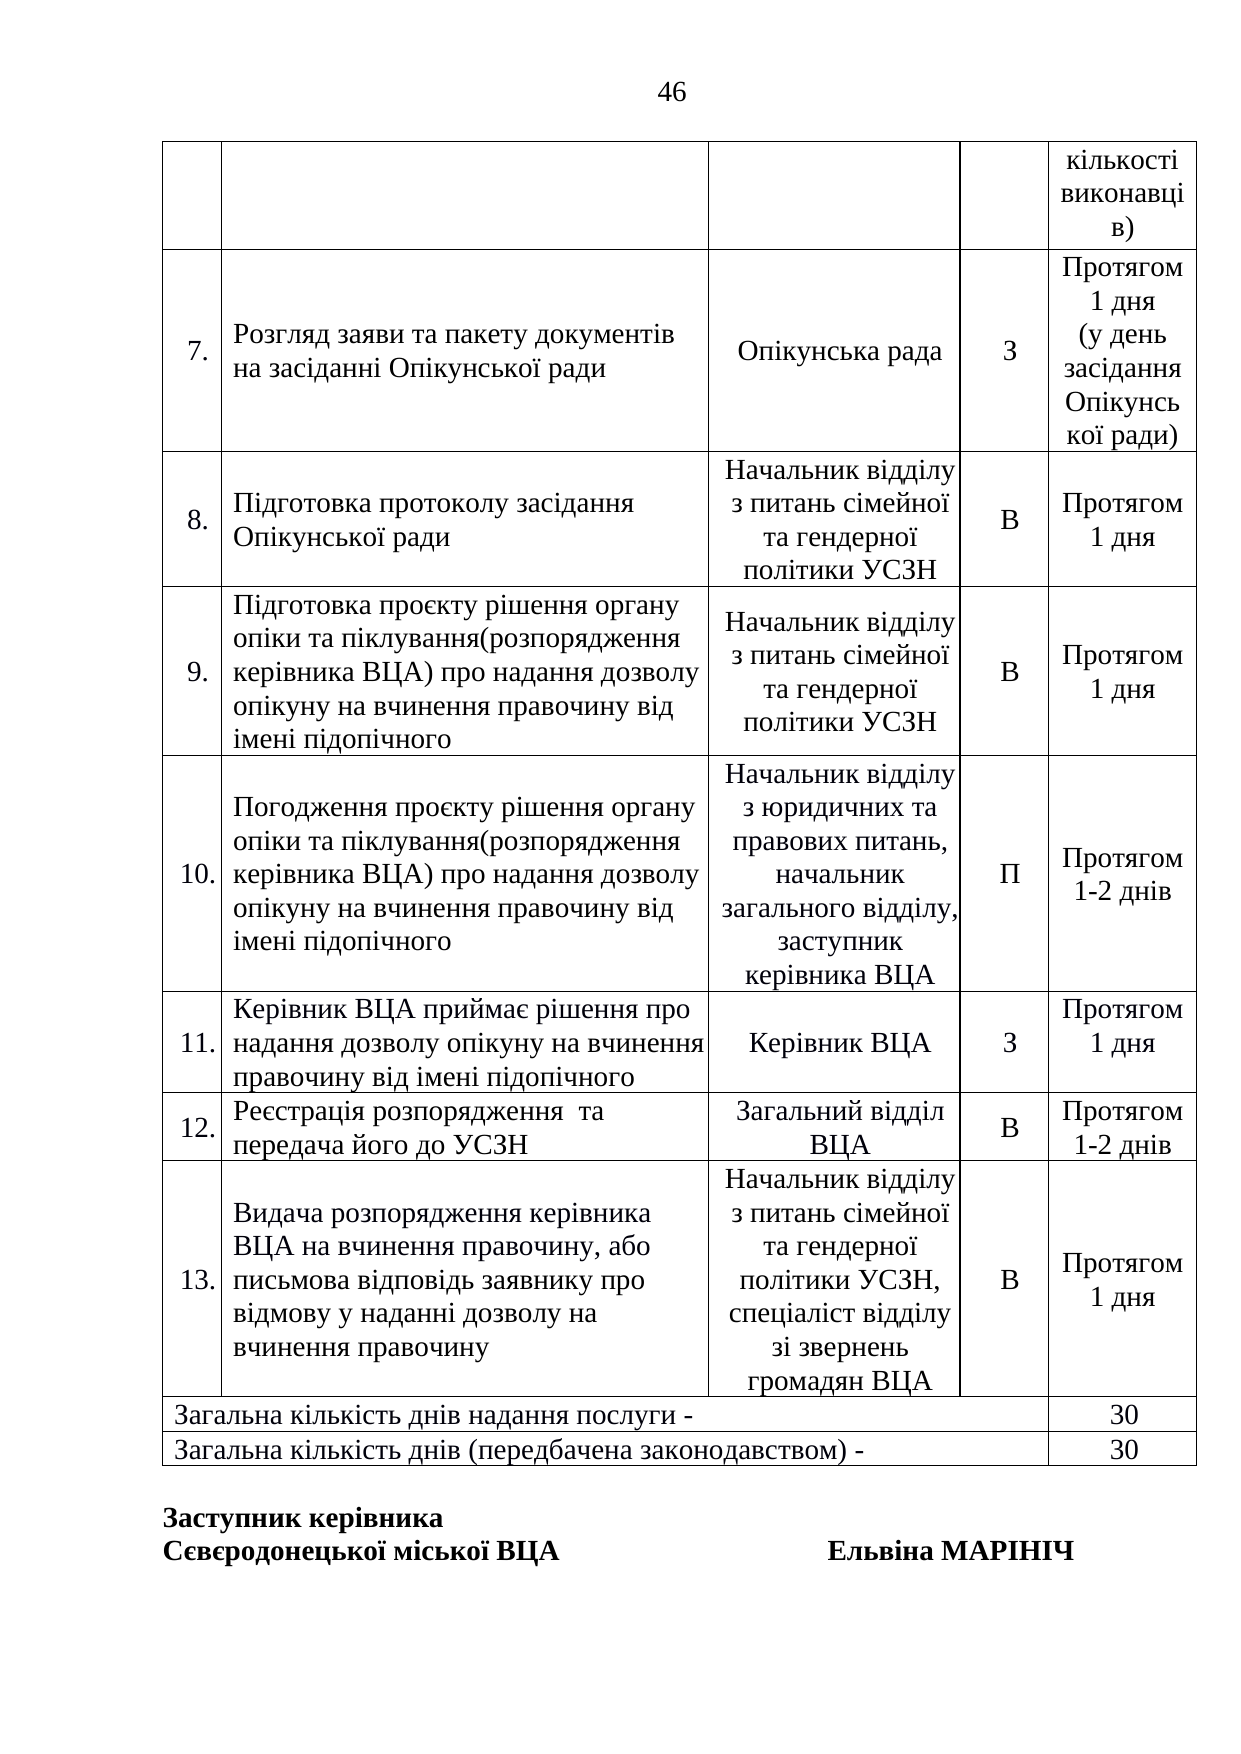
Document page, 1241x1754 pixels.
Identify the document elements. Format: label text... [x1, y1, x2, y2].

text Сєвєродонецької міської ВЦА Ельвіна МАРІНІЧ [162, 1533, 1181, 1567]
table_cell Підготовка протоколу засідання Опікунської ради [222, 452, 708, 586]
table_cell П [961, 756, 1048, 991]
table_cell Керівник ВЦА приймає рішення про надання дозволу опікуну на вчинення правочину від імені підопічного [222, 992, 708, 1092]
table_cell 10. [163, 756, 221, 991]
table_cell 12. [163, 1093, 221, 1160]
table_cell З [961, 992, 1048, 1092]
table_cell Погодження проєкту рішення органу опіки та піклування(розпорядження керівника ВЦА) про надання дозволу опікуну на вчинення правочину від імені підопічного [222, 756, 708, 991]
table_cell Начальник відділу з юридичних та правових питань, начальник загального відділу, заступник керівника ВЦА [709, 756, 959, 991]
table_cell Загальна кількість днів надання послуги - [163, 1397, 1048, 1431]
table_cell Загальна кількість днів (передбачена законодавством) - [163, 1432, 1048, 1465]
table_cell Протягом 1 дня (у день засідання Опікунської ради) [1049, 250, 1196, 451]
table_cell Протягом 1 дня [1049, 587, 1196, 755]
table_cell Начальник відділу з питань сімейної та гендерної політики УСЗН [709, 587, 959, 755]
table_cell В [961, 452, 1048, 586]
table_cell В [961, 1161, 1048, 1396]
table_cell Протягом 1-2 днів [1049, 756, 1196, 991]
table_cell Протягом 1 дня [1049, 452, 1196, 586]
list Заступник керівника [162, 1500, 1181, 1533]
table_cell В [961, 142, 1048, 248]
table_cell Протягом 1 дня [1049, 1161, 1196, 1396]
table_cell Видача розпорядження керівника ВЦА на вчинення правочину, або письмова відповідь заявнику про відмову у наданні дозволу на вчинення правочину [222, 1161, 708, 1396]
table_cell 6. [163, 142, 221, 248]
table_cell Начальник відділу з питань сімейної та гендерної політики УСЗН, спеціаліст відділу зі звернень громадян ВЦА [709, 1161, 959, 1396]
table_cell Протягом 1 дня [1049, 992, 1196, 1092]
table_cell В [961, 1093, 1048, 1160]
table_cell Керівник ВЦА [709, 992, 959, 1092]
table_cell 11. [163, 992, 221, 1092]
table_cell В [961, 587, 1048, 755]
table_cell Начальник відділу з питань сімейної та гендерної політики УСЗН [709, 452, 959, 586]
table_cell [709, 142, 959, 248]
table_cell 30 [1049, 1397, 1196, 1431]
table_cell Загальний відділ ВЦА [709, 1093, 959, 1160]
table_cell Розгляд заяви та пакету документів на засіданні Опікунської ради [222, 250, 708, 451]
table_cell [222, 142, 708, 248]
table_cell Протягом 1-2 днів [1049, 1093, 1196, 1160]
table_cell 30 [1049, 1432, 1196, 1465]
table_cell 7. [163, 250, 221, 451]
table_cell З [961, 250, 1048, 451]
table_cell Опікунська рада [709, 250, 959, 451]
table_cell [1049, 142, 1196, 248]
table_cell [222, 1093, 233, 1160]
table_cell 9. [163, 587, 221, 755]
table_cell 8. [163, 452, 221, 586]
table_cell Підготовка проєкту рішення органу опіки та піклування(розпорядження керівника ВЦА) про надання дозволу опікуну на вчинення правочину від імені підопічного [222, 587, 708, 755]
table_cell 13. [163, 1161, 221, 1396]
